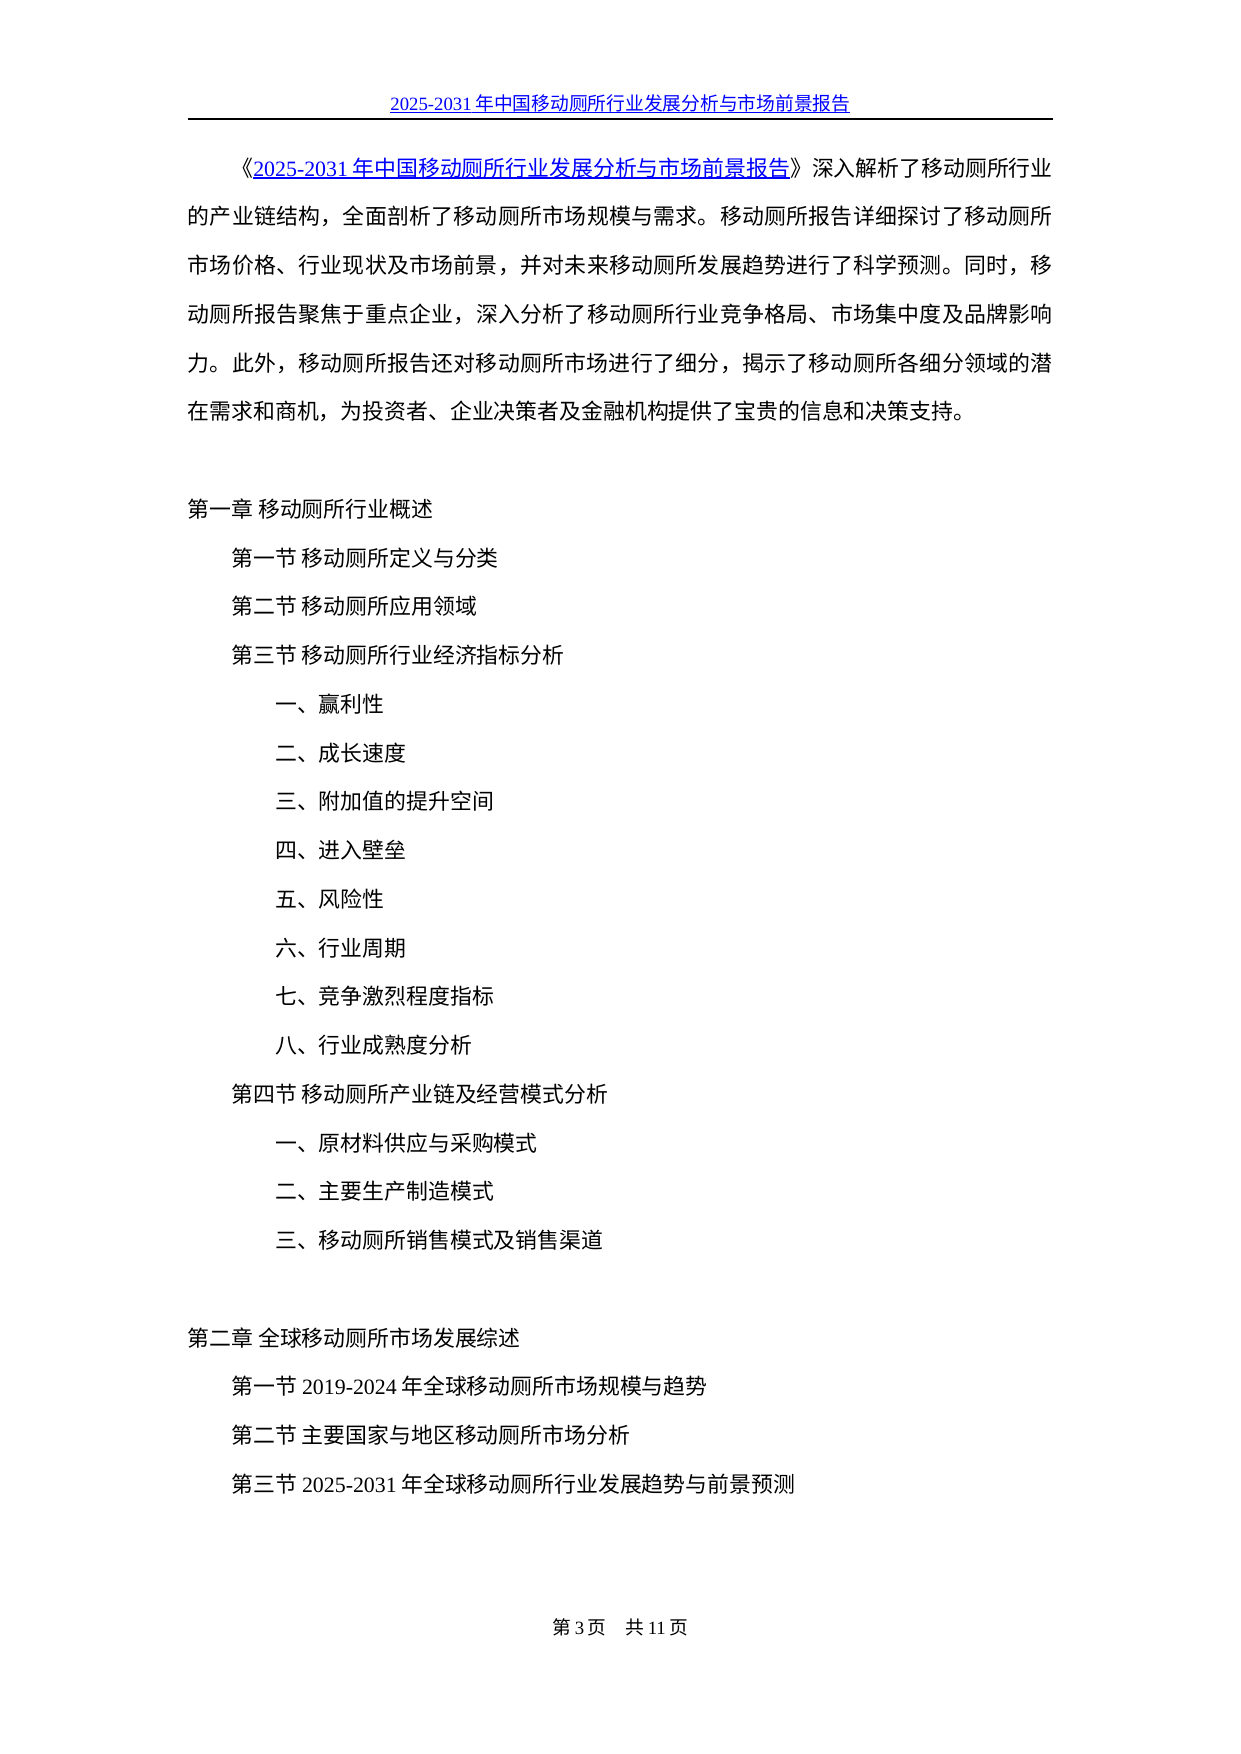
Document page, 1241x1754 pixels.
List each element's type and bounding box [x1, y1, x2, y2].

text [187, 150, 1053, 1499]
